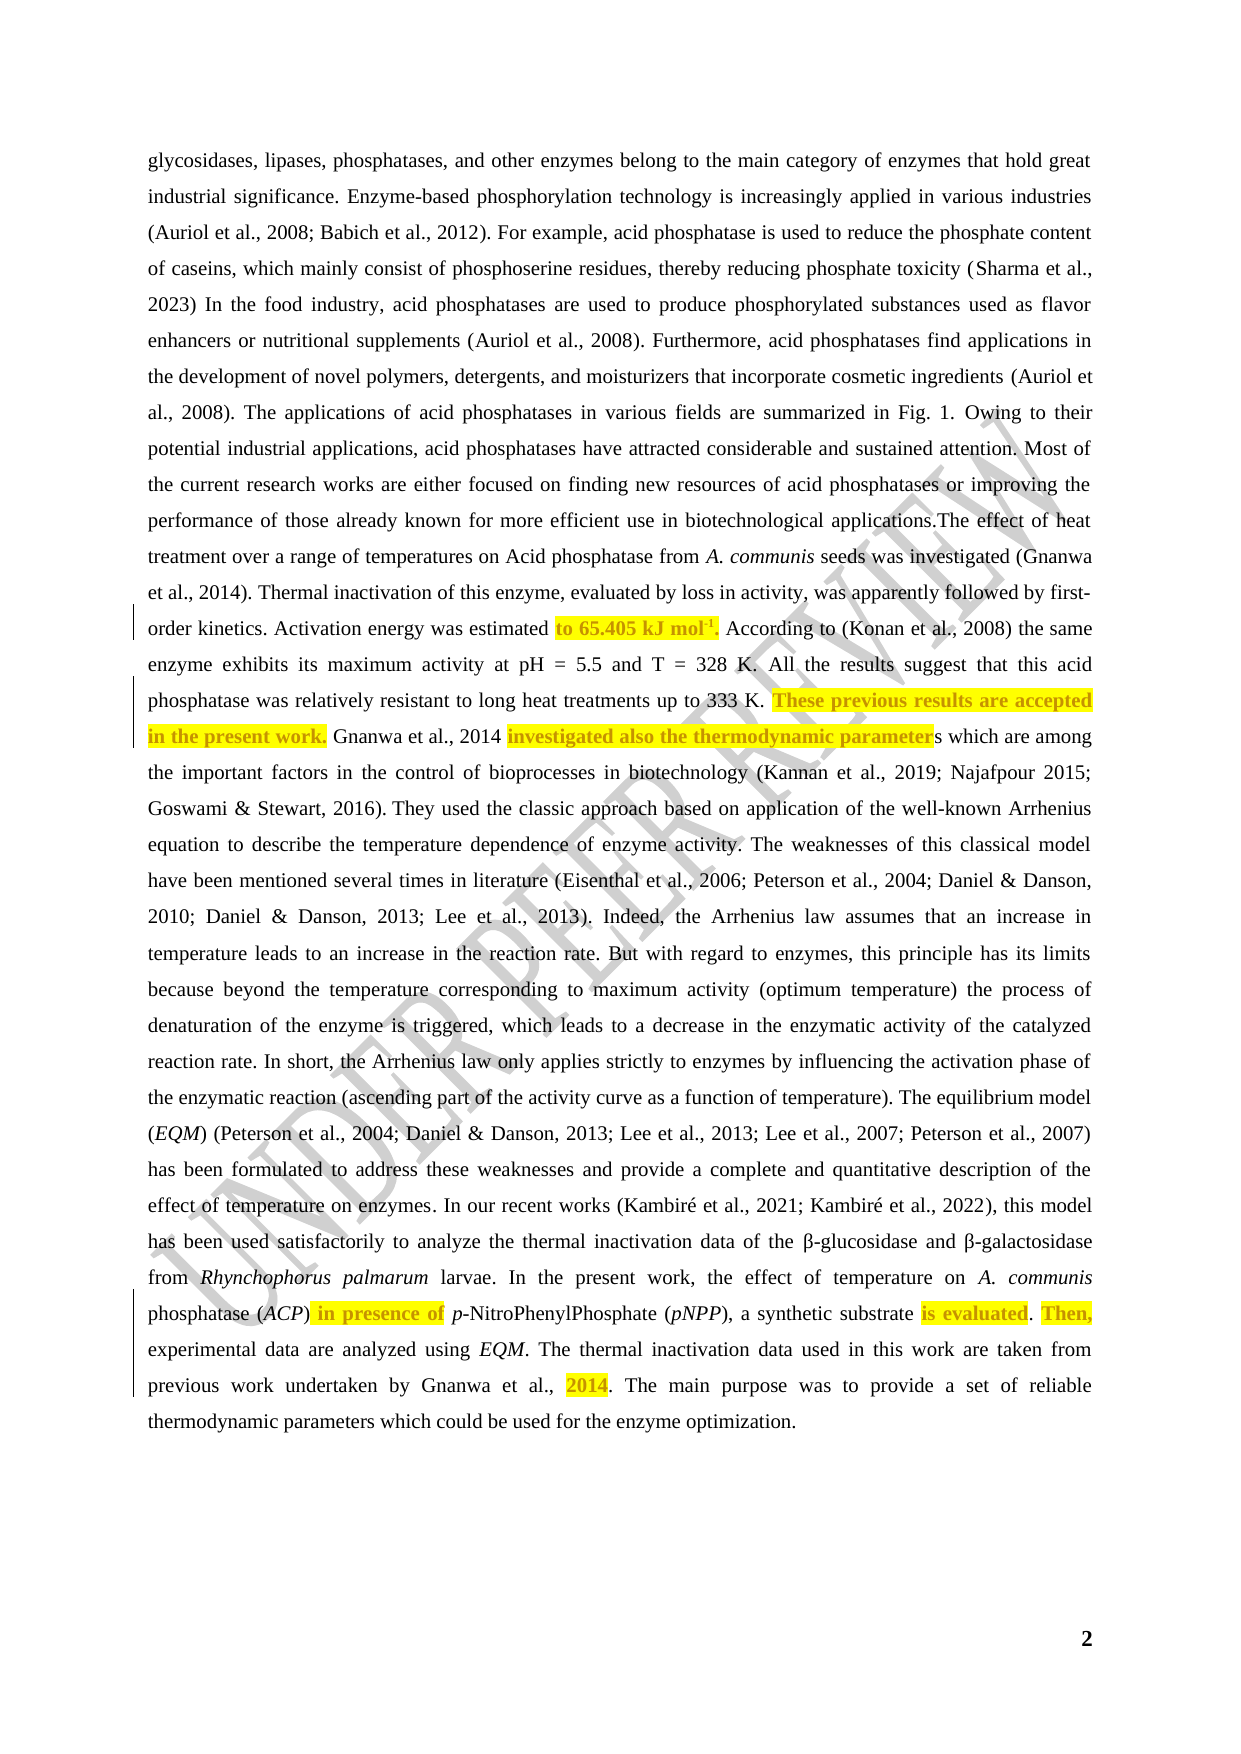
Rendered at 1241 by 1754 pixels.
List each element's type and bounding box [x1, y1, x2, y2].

text [148, 148, 1093, 1433]
